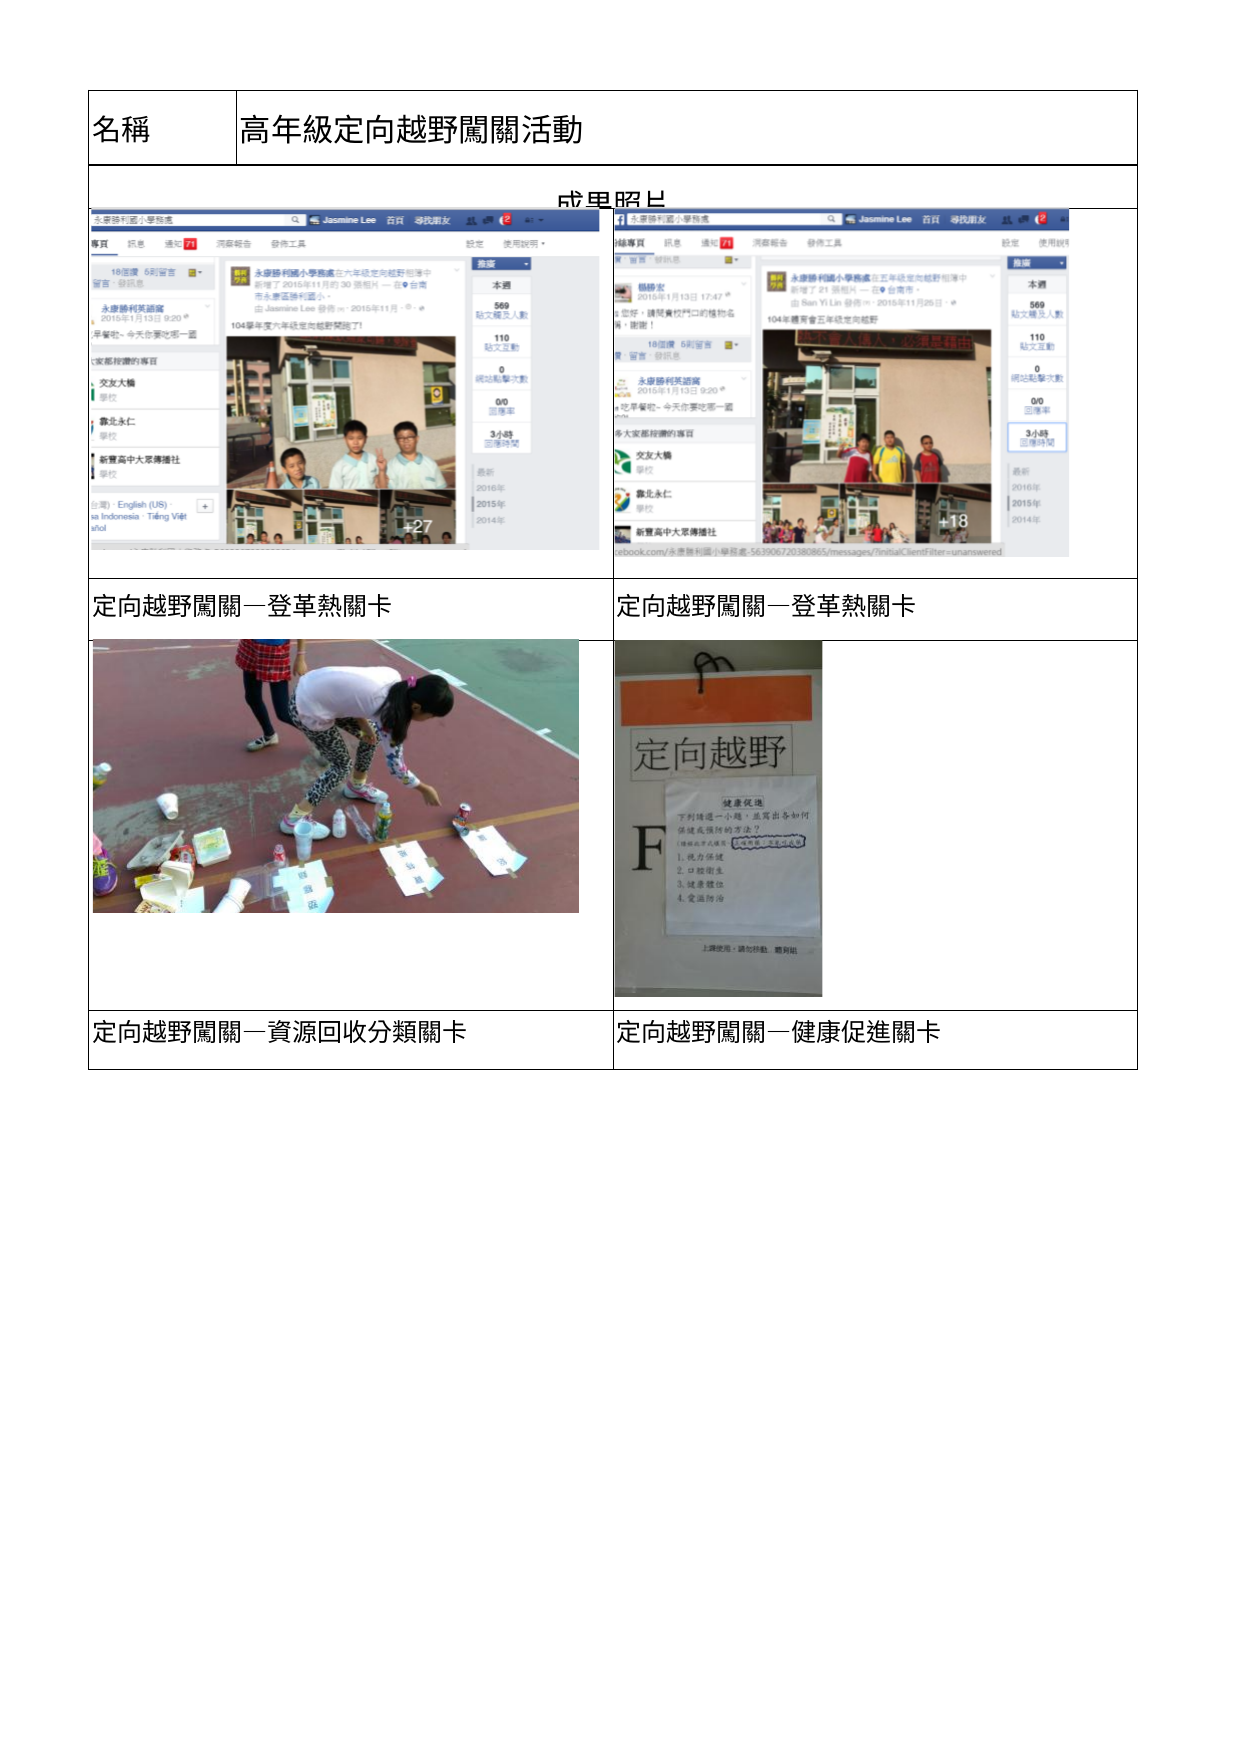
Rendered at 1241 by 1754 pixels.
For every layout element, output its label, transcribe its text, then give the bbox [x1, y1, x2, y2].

table_cell [89, 641, 613, 1010]
table_cell 定向越野闖關—健康促進關卡 [614, 1011, 1137, 1069]
table_cell 定向越野闖關—資源回收分類關卡 [89, 1011, 613, 1069]
table_header 名稱 [89, 91, 236, 164]
table_cell 成果照片 [89, 166, 1137, 208]
table_cell [614, 209, 1137, 578]
picture [90, 207, 599, 548]
picture [613, 207, 1069, 555]
table_cell 定向越野闖關—登革熱關卡 [614, 579, 1137, 640]
table_cell 定向越野闖關—登革熱關卡 [89, 579, 613, 640]
picture [91, 639, 579, 911]
table_cell [614, 641, 1137, 1010]
table_cell [89, 209, 613, 578]
picture [613, 640, 823, 994]
table_header 高年級定向越野闖關活動 [237, 91, 1137, 164]
